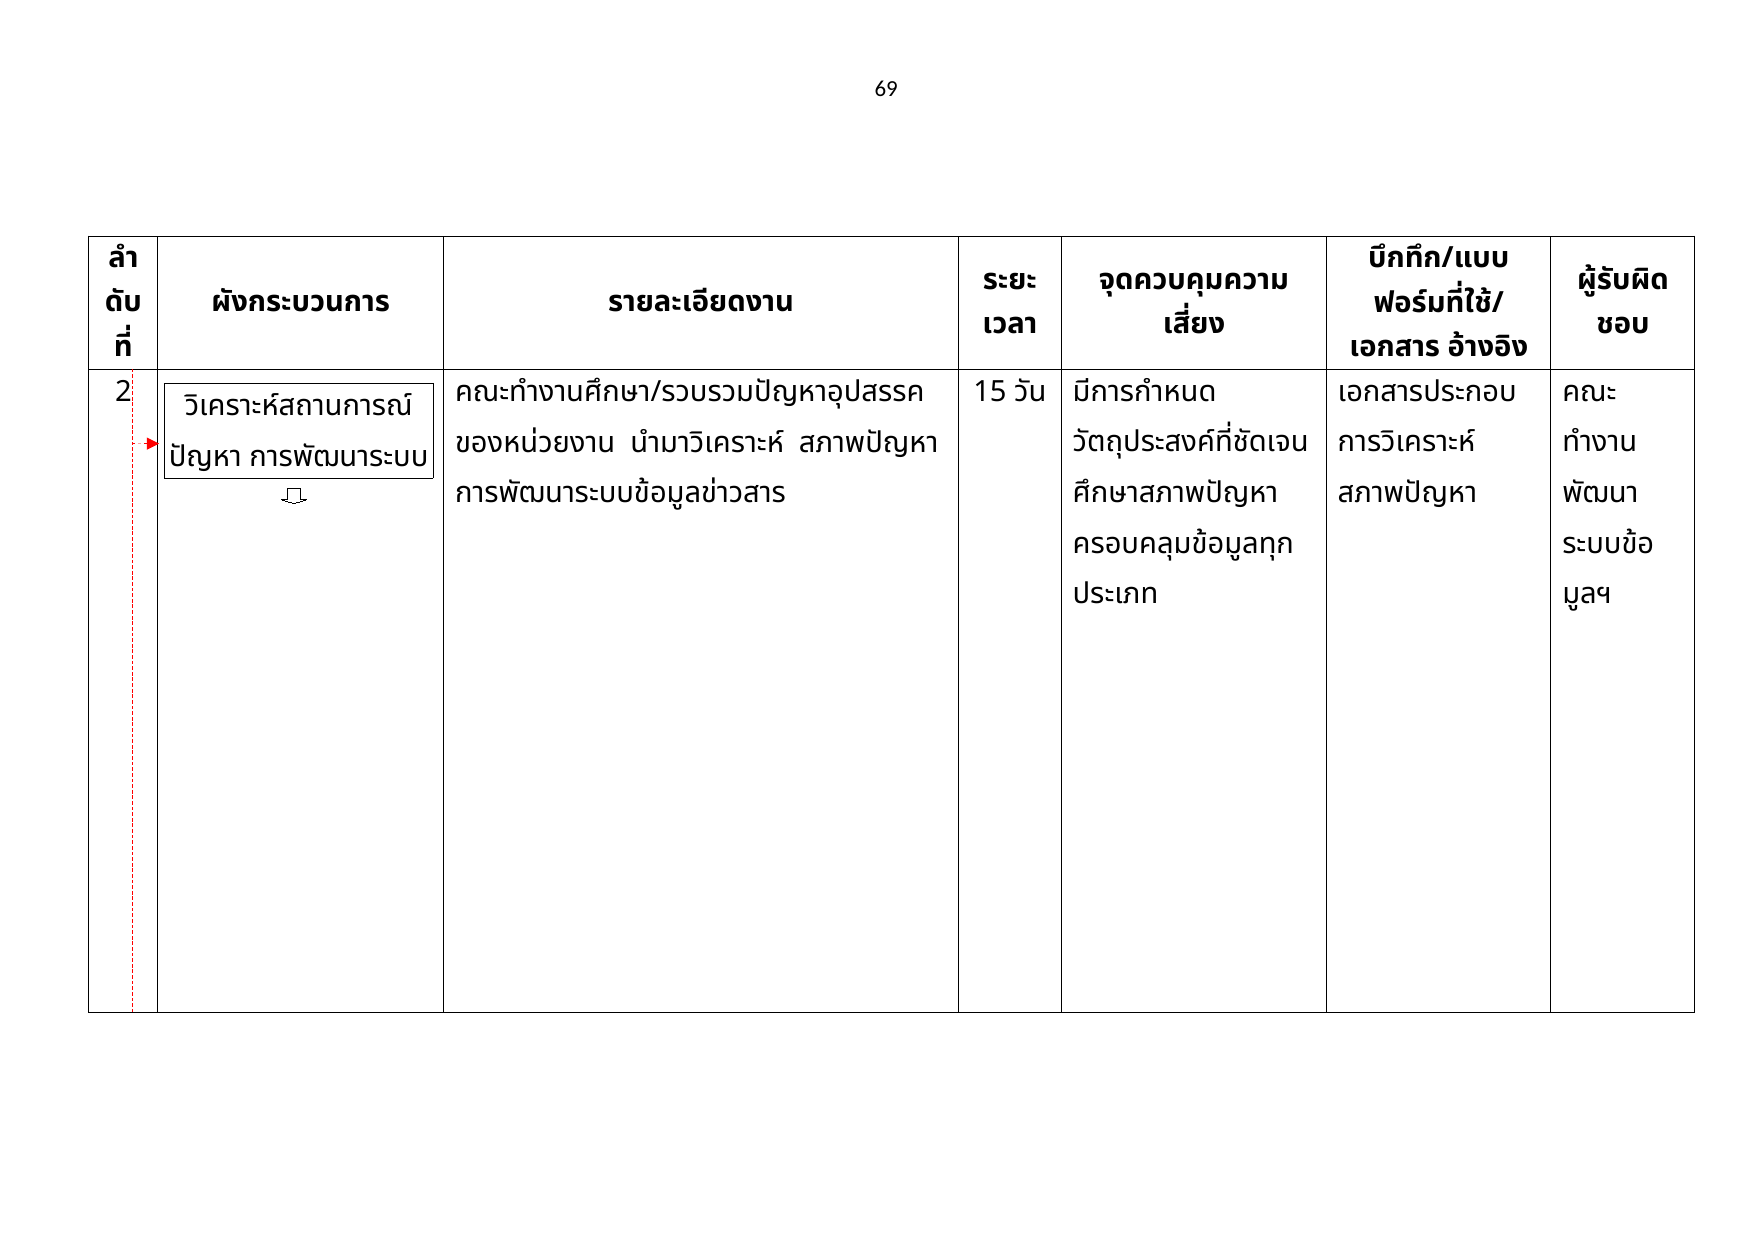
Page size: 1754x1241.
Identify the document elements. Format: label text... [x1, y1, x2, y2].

table_header ระยะเวลา [959, 237, 1061, 369]
table_header รายละเอียดงาน [444, 237, 958, 369]
table_header ผังกระบวนการ [158, 237, 443, 369]
table_header ลำดับที่ [89, 237, 157, 369]
table_cell คณะทำงานศึกษา/รวบรวมปัญหาอุปสรรคของหน่วยงาน นำมาวิเคราะห์ สภาพปัญหา การพัฒนาระบบข้อมูลข่าวสาร [444, 370, 958, 1012]
table_cell [158, 370, 443, 1012]
table_header ผู้รับผิดชอบ [1551, 237, 1694, 369]
table_cell คณะทำงานพัฒนาระบบข้อมูลฯ [1551, 370, 1694, 1012]
table_header จุดควบคุมความเสี่ยง [1062, 237, 1326, 369]
table_header บึกทึก/แบบฟอร์มที่ใช้/เอกสาร อ้างอิง [1327, 237, 1550, 369]
table_cell มีการกำหนดวัตถุประสงค์ที่ชัดเจน ศึกษาสภาพปัญหาครอบคลุมข้อมูลทุกประเภท [1062, 370, 1326, 1012]
table_cell 15 วัน [959, 370, 1061, 1012]
table_cell 2 [89, 370, 157, 1012]
table_cell เอกสารประกอบการวิเคราะห์ สภาพปัญหา [1327, 370, 1550, 1012]
